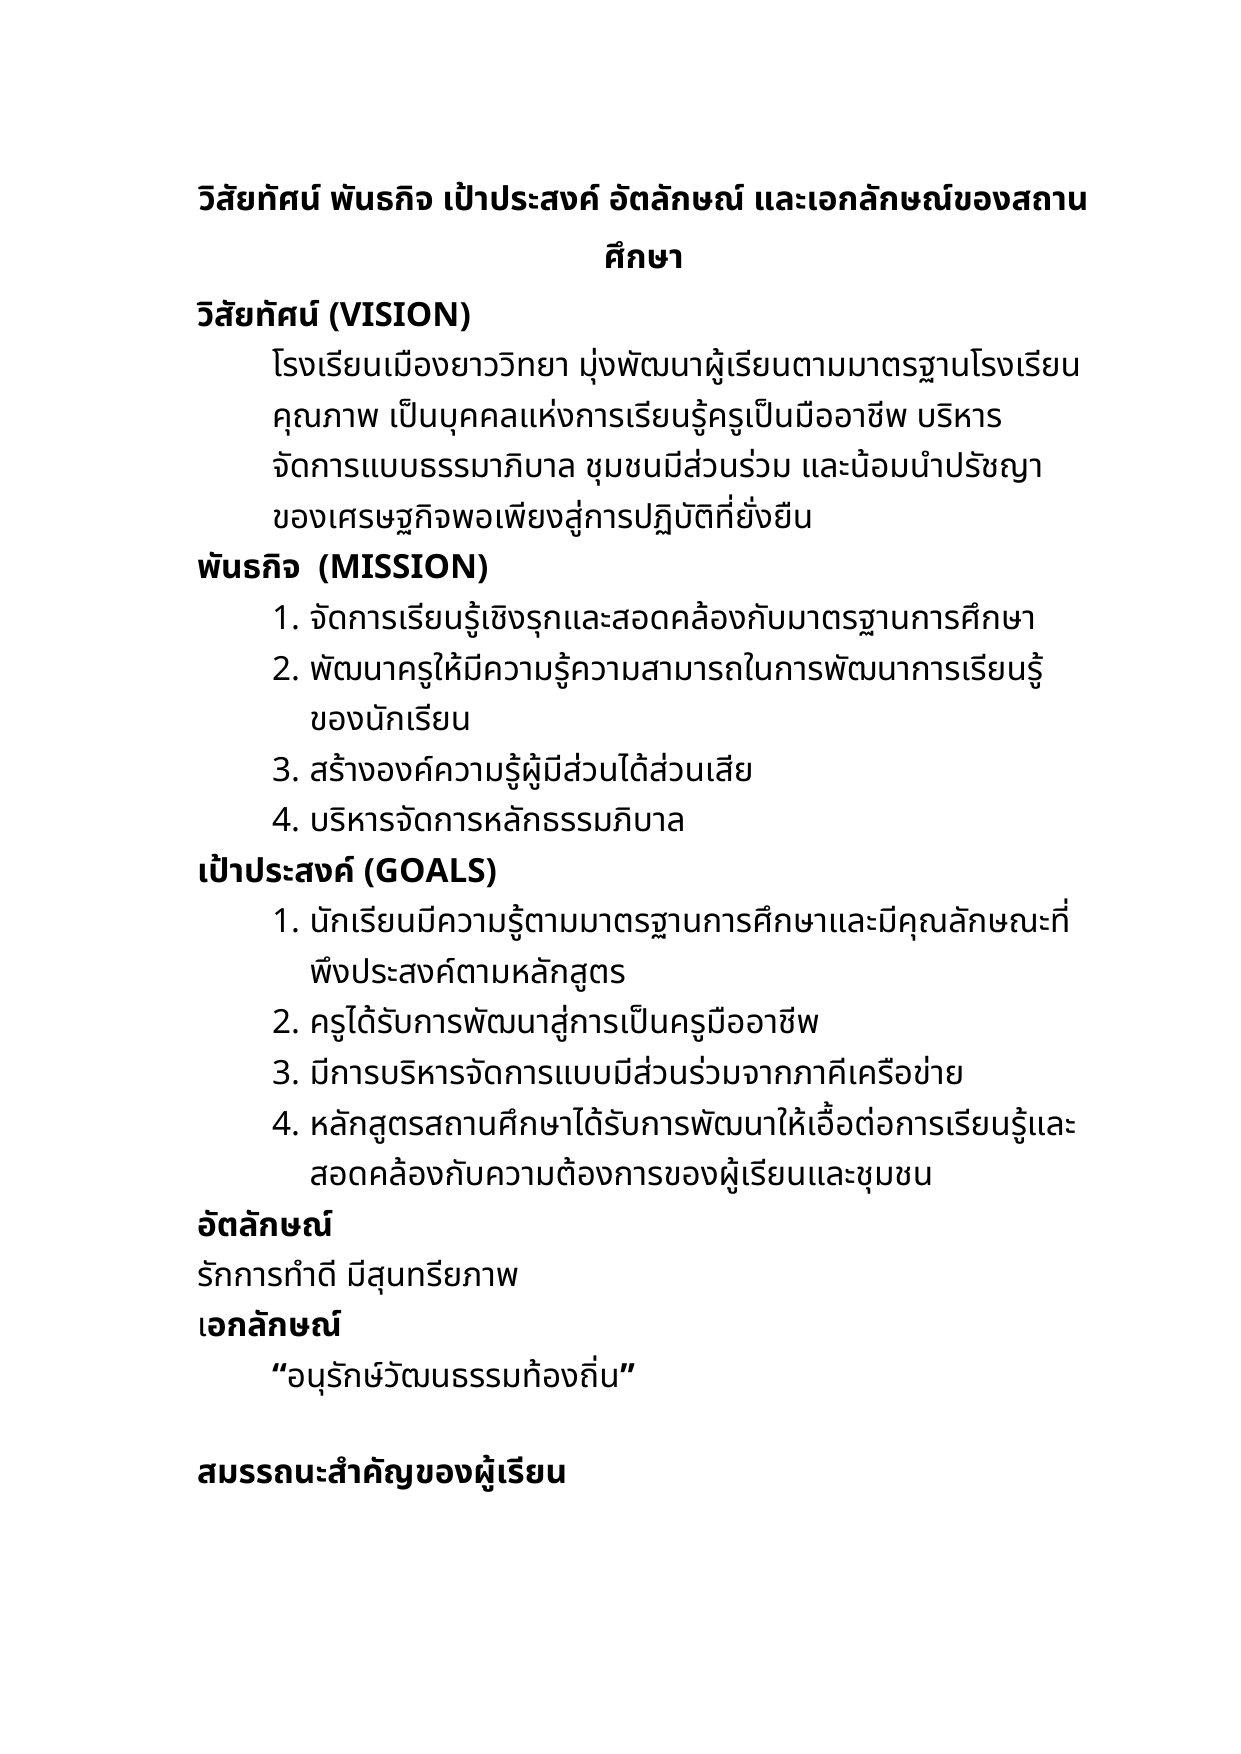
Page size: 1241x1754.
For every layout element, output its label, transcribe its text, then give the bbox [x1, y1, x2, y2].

text เอกลักษณ์ [197, 1301, 1090, 1352]
text รักการทำดี มีสุนทรียภาพ [197, 1251, 1090, 1301]
list จัดการเรียนรู้เชิงรุกและสอดคล้องกับมาตรฐานการศึกษา [272, 594, 1090, 644]
text โรงเรียนเมืองยาววิทยา มุ่งพัฒนาผู้เรียนตามมาตรฐานโรงเรียนคุณภาพ เป็นบุคคลแห่งการเรียนรู้ครูเป็นมืออาชีพ บริหารจัดการแบบธรรมาภิบาล ชุมชนมีส่วนร่วม และน้อมนำปรัชญาของเศรษฐกิจพอเพียงสู่การปฏิบัติที่ยั่งยืน [272, 341, 1090, 543]
list หลักสูตรสถานศึกษาได้รับการพัฒนาให้เอื้อต่อการเรียนรู้และสอดคล้องกับความต้องการของผู้เรียนและชุมชน [272, 1099, 1090, 1201]
list บริหารจัดการหลักธรรมภิบาล [272, 796, 1090, 847]
list ครูได้รับการพัฒนาสู่การเป็นครูมืออาชีพ [272, 998, 1090, 1049]
text วิสัยทัศน์ (VISION) [197, 291, 1090, 341]
text อัตลักษณ์ [197, 1201, 1090, 1251]
list มีการบริหารจัดการแบบมีส่วนร่วมจากภาคีเครือข่าย [272, 1049, 1090, 1099]
list พัฒนาครูให้มีความรู้ความสามารถในการพัฒนาการเรียนรู้ของนักเรียน [272, 644, 1090, 745]
text วิสัยทัศน์ พันธกิจ เป้าประสงค์ อัตลักษณ์ และเอกลักษณ์ของสถานศึกษา [197, 175, 1090, 283]
list นักเรียนมีความรู้ตามมาตรฐานการศึกษาและมีคุณลักษณะที่พึงประสงค์ตามหลักสูตร [272, 897, 1090, 998]
text พันธกิจ (MISSION) [197, 543, 1090, 594]
text เป้าประสงค์ (GOALS) [197, 847, 1090, 897]
list สร้างองค์ความรู้ผู้มีส่วนได้ส่วนเสีย [272, 745, 1090, 796]
text “อนุรักษ์วัฒนธรรมท้องถิ่น” [197, 1352, 1090, 1402]
text สมรรถนะสำคัญของผู้เรียน [197, 1448, 1090, 1498]
